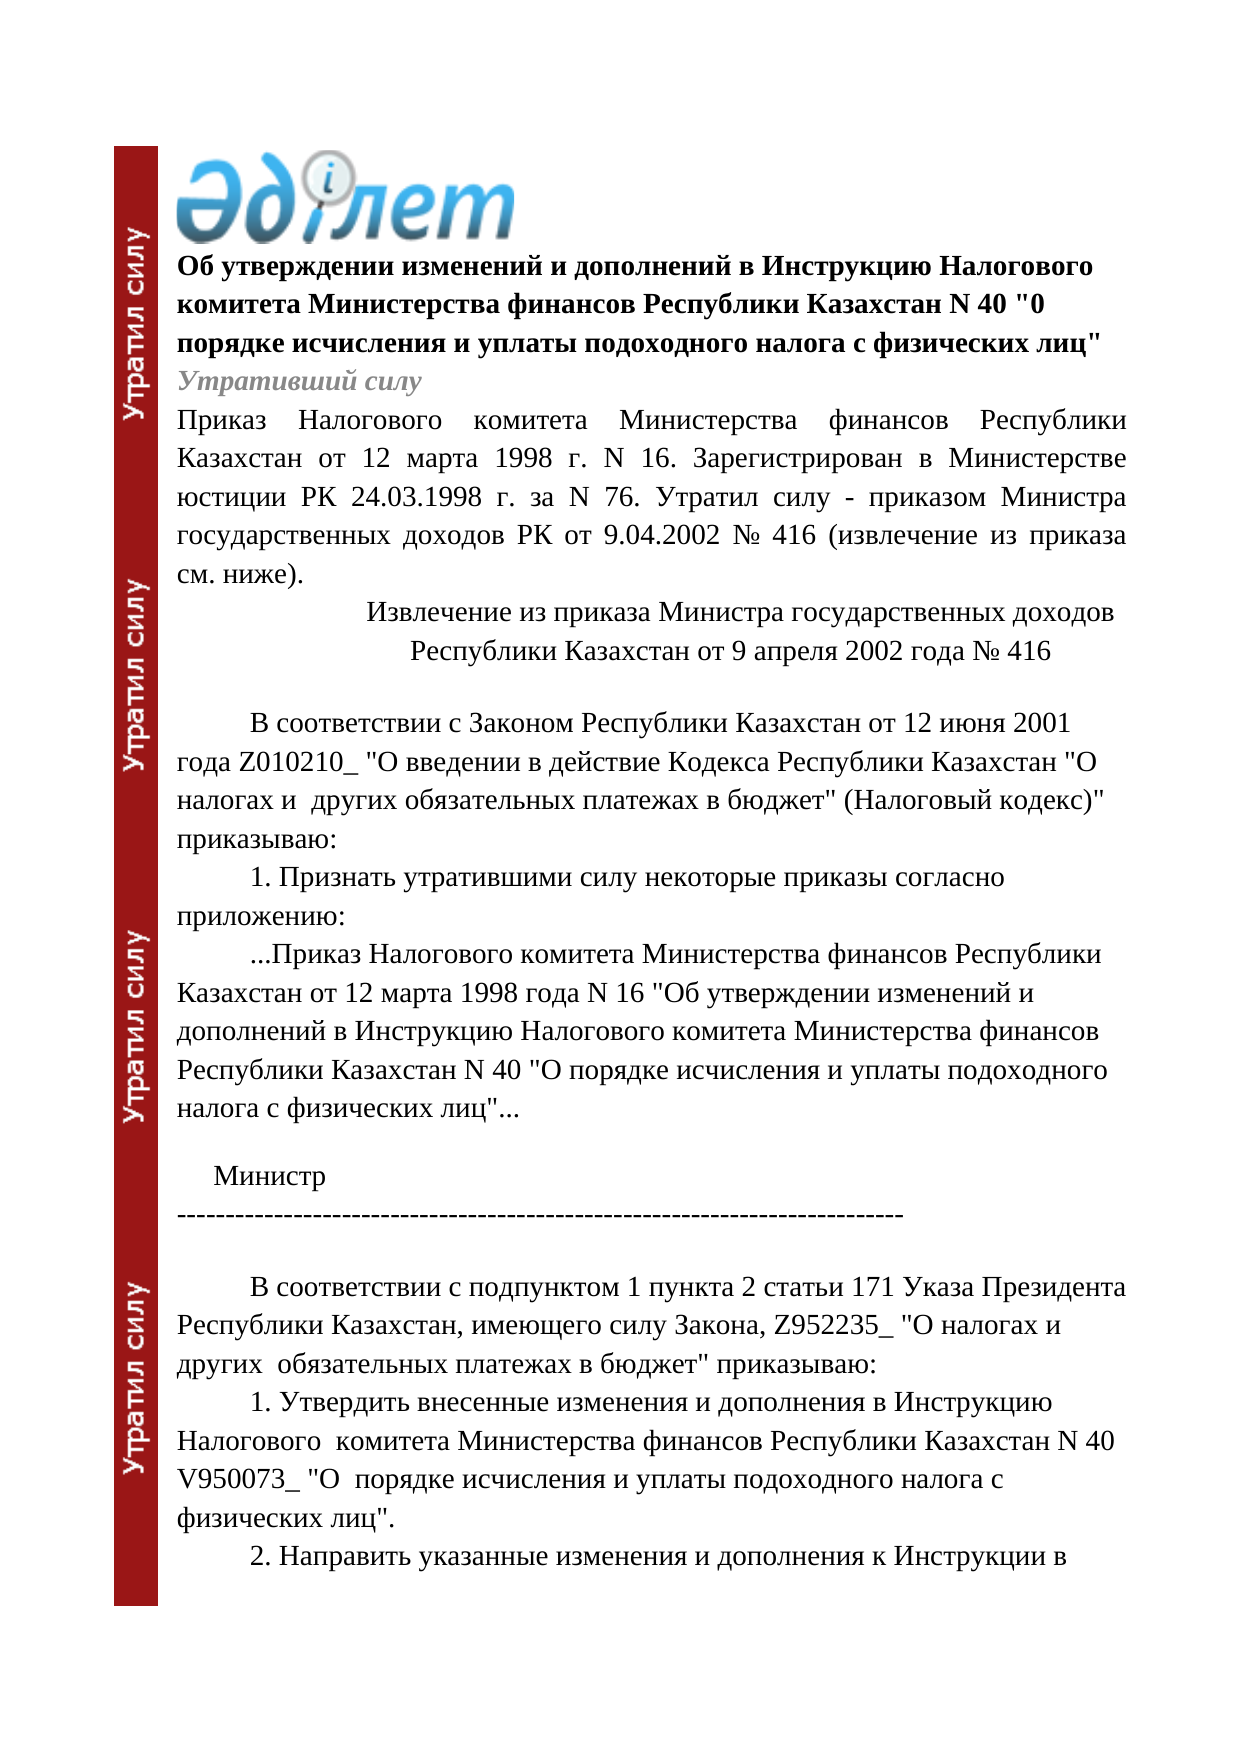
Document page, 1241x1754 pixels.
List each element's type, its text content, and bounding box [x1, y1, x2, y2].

picture [114, 358, 158, 363]
picture [114, 1572, 158, 1606]
text Извлечение из приказа Министра государственных доходов Республики Казахстан от 9 апреля 2002 года № 416 В соответствии с Законом Республики Казахстан от 12 июня 2001 года Z010210_ "О введении в действие Кодекса Республики Казахстан "О налогах и других обязательных платежах в бюджет" (Налоговый кодекс)" приказываю: 1. Признать утратившими силу некоторые приказы согласно приложению: ...Приказ Налогового комитета Министерства финансов Республики Казахстан от 12 марта 1998 года N 16 "Об утверждении изменений и дополнений в Инструкцию Налогового комитета Министерства финансов Республики Казахстан N 40 "О порядке исчисления и уплаты подоходного налога с физических лиц"... [112, 594, 1128, 1154]
picture [114, 146, 158, 248]
picture [114, 1154, 158, 1158]
picture [176, 150, 515, 244]
picture [114, 589, 158, 594]
text Министр [112, 1158, 1128, 1192]
picture [114, 1192, 158, 1197]
text Об утверждении изменений и дополнений в Инструкцию Налогового комитета Министерства финансов Республики Казахстан N 40 "0 порядке исчисления и уплаты подоходного налога с физических лиц" [112, 248, 1128, 358]
text Утративший силу [112, 363, 1128, 397]
picture [114, 397, 158, 402]
text Приказ Налогового комитета Министерства финансов Республики Казахстан от 12 марта 1998 г. N 16. Зарегистрирован в Министерстве юстиции РК 24.03.1998 г. за N 76. Утратил силу - приказом Министра государственных доходов РК от 9.04.2002 № 416 (извлечение из приказа см. ниже). [112, 402, 1128, 589]
